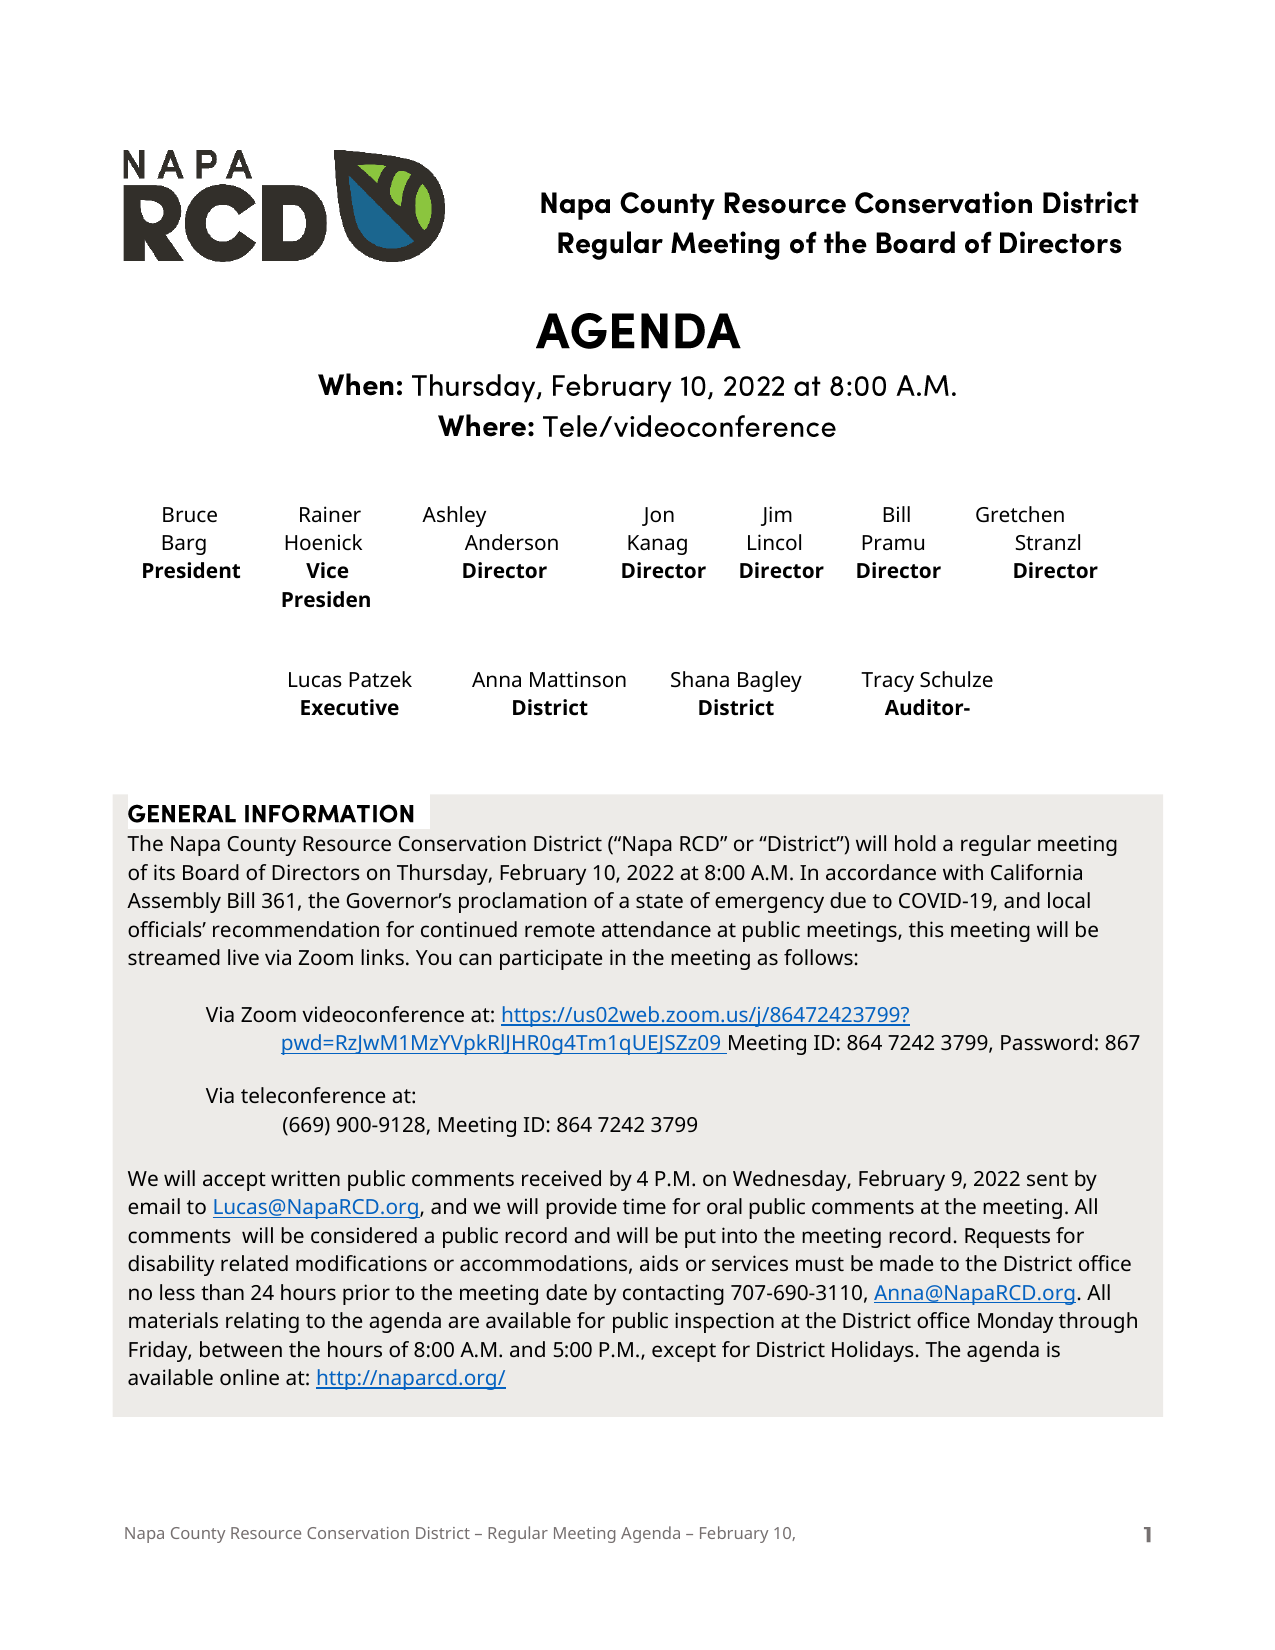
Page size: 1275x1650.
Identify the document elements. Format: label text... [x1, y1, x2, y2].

table_header Jon Kanagy [601, 500, 720, 556]
table_cell District Counsel [647, 693, 825, 721]
text We will accept written public comments received by 4 P.M. on Wednesday, February 9, 2022 sent by email to Lucas@NapaRCD.org, and we will provide time for oral public comments at the meeting. All comments will be considered a public record and will be put into the meeting record. Requests for disability related modifications or accommodations, aids or services must be made to the District office no less than 24 hours prior to the meeting date by contacting 707-690-3110, Anna@NapaRCD.org. All materials relating to the agenda are available for public inspection at the District office Monday through Friday, between the hours of 8:00 A.M. and 5:00 P.M., except for District Holidays. The agenda is available online at: http://naparcd.org/ [127, 1164, 1142, 1392]
table_header Ashley Anderson Bennett [399, 500, 601, 556]
table_header Tracy Schulze [825, 665, 1039, 693]
table_cell Executive Director [237, 693, 452, 721]
table_cell Director [601, 556, 720, 613]
picture [539, 180, 1154, 262]
table_header Bruce Barge [120, 500, 258, 556]
text Via Zoom videoconference at: https://us02web.zoom.us/j/86472423799?pwd=RzJwM1MzYVpkRlJHR0g4Tm1qUEJSZz09 Meeting ID: 864 7242 3799, Password: 867 [206, 1000, 1142, 1057]
table_cell Vice President [258, 556, 399, 613]
table_header Anna Mattinson [453, 665, 647, 693]
table_header Rainer Hoenicke [258, 500, 399, 556]
picture [123, 150, 445, 262]
picture [1143, 1518, 1160, 1548]
text The Napa County Resource Conservation District (“Napa RCD” or “District”) will hold a regular meeting of its Board of Directors on Thursday, February 10, 2022 at 8:00 A.M. In accordance with California Assembly Bill 361, the Governor’s proclamation of a state of emergency due to COVID-19, and local officials’ recommendation for continued remote attendance at public meetings, this meeting will be streamed live via Zoom links. You can participate in the meeting as follows: [127, 829, 1142, 972]
table_cell President [120, 556, 258, 613]
table_cell District Secretary [453, 693, 647, 721]
text Via teleconference at: [206, 1082, 1175, 1110]
table_header Gretchen Stranzl McCann [956, 500, 1152, 556]
text (669) 900-9128, Meeting ID: 864 7242 3799 [282, 1110, 1175, 1138]
table_cell Director [838, 556, 956, 613]
table_header Bill Pramuk [838, 500, 956, 556]
table_cell Director [956, 556, 1152, 613]
picture [127, 794, 431, 829]
table_cell Director [720, 556, 838, 613]
table_header Shana Bagley [647, 665, 825, 693]
table_cell Director [399, 556, 601, 613]
table_header Lucas Patzek [237, 665, 452, 693]
picture [318, 292, 971, 445]
table_cell Auditor-Controller [825, 693, 1039, 721]
table_header Jim Lincoln [720, 500, 838, 556]
